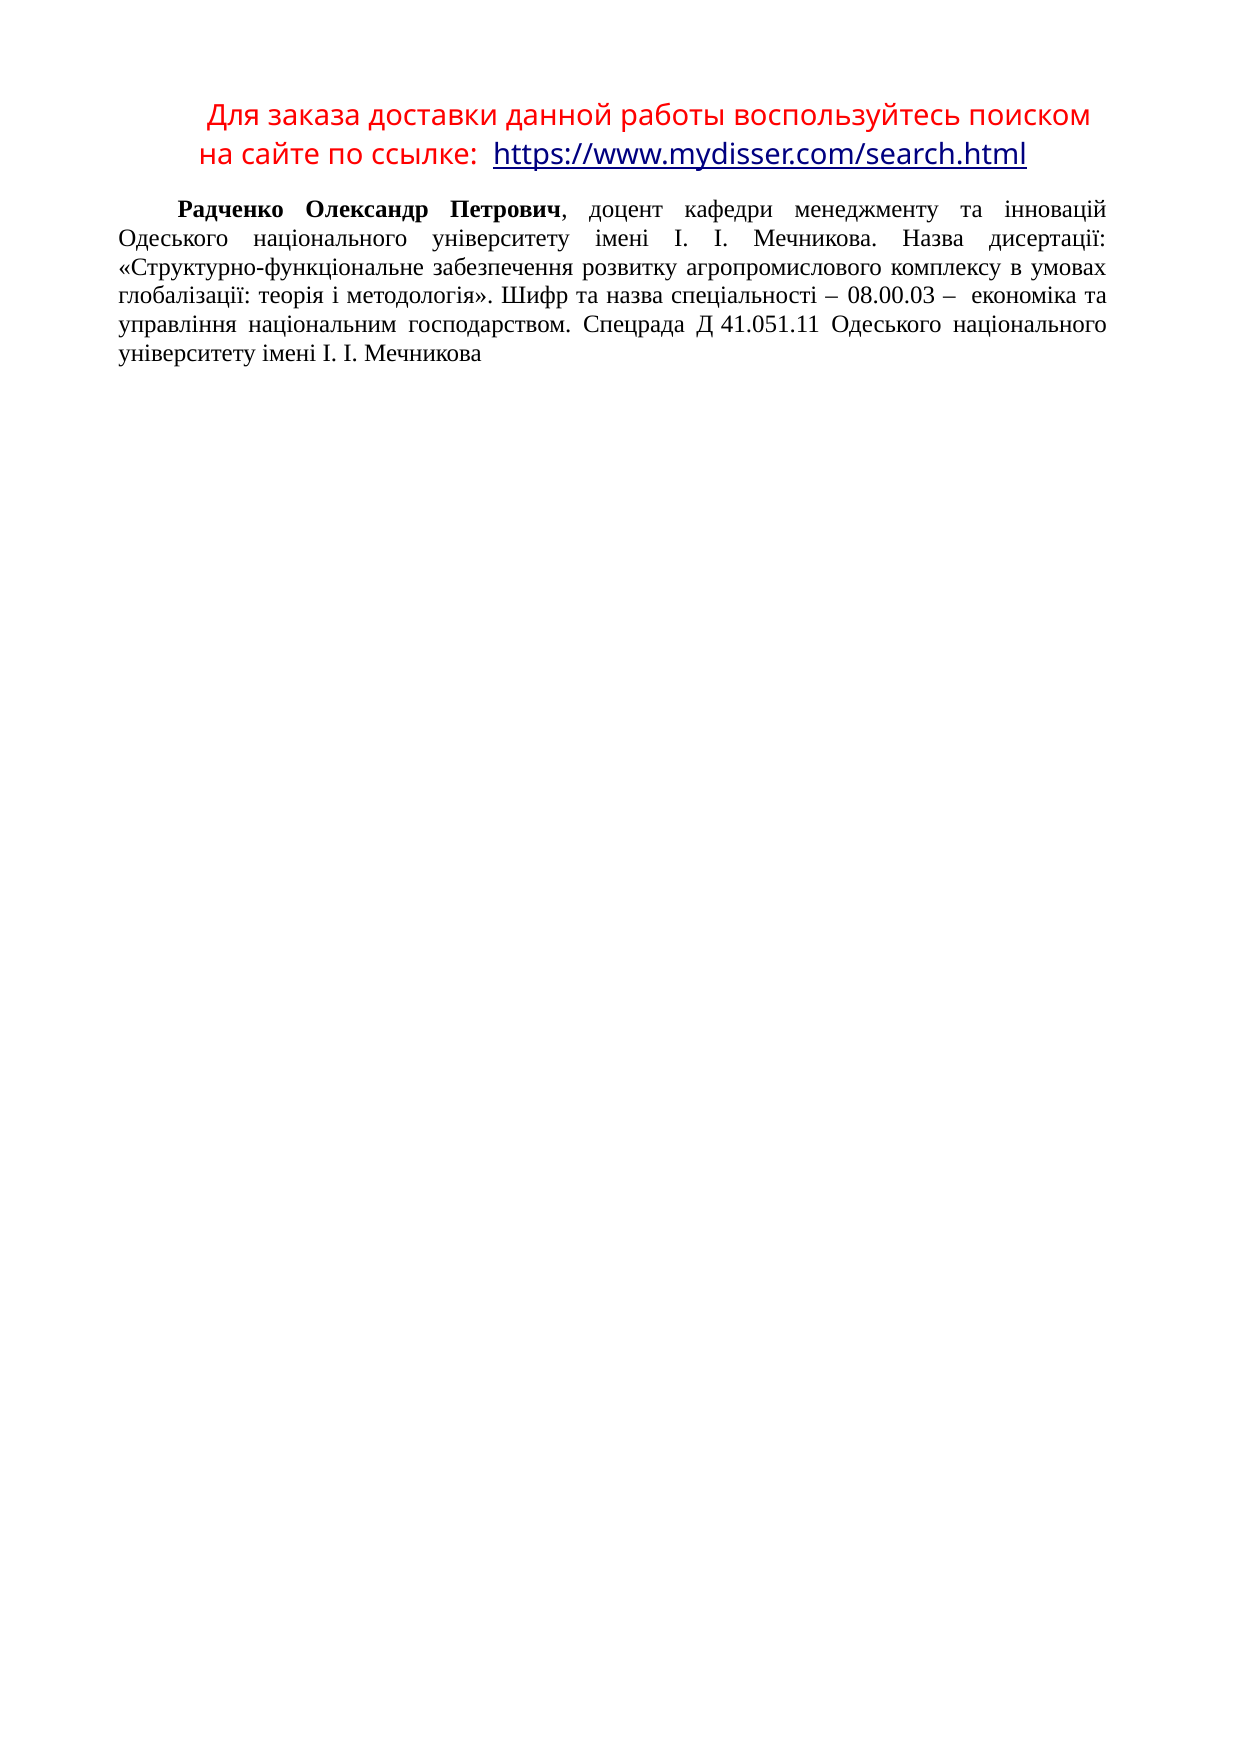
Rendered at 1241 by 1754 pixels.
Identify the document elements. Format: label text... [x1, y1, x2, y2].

text Радченко Олександр Петрович, доцент кафедри менеджменту та інновацій Одеського національного університету імені І. І. Мечникова. Назва дисертації: «Структурно-функціональне забезпечення розвитку агропромислового комплексу в умовах глобалізації: теорія і методологія». Шифр та назва спеціальності – 08.00.03 – економіка та управління національним господарством. Спецрада Д 41.051.11 Одеського національного університету імені І. І. Мечникова [118, 194, 1107, 367]
